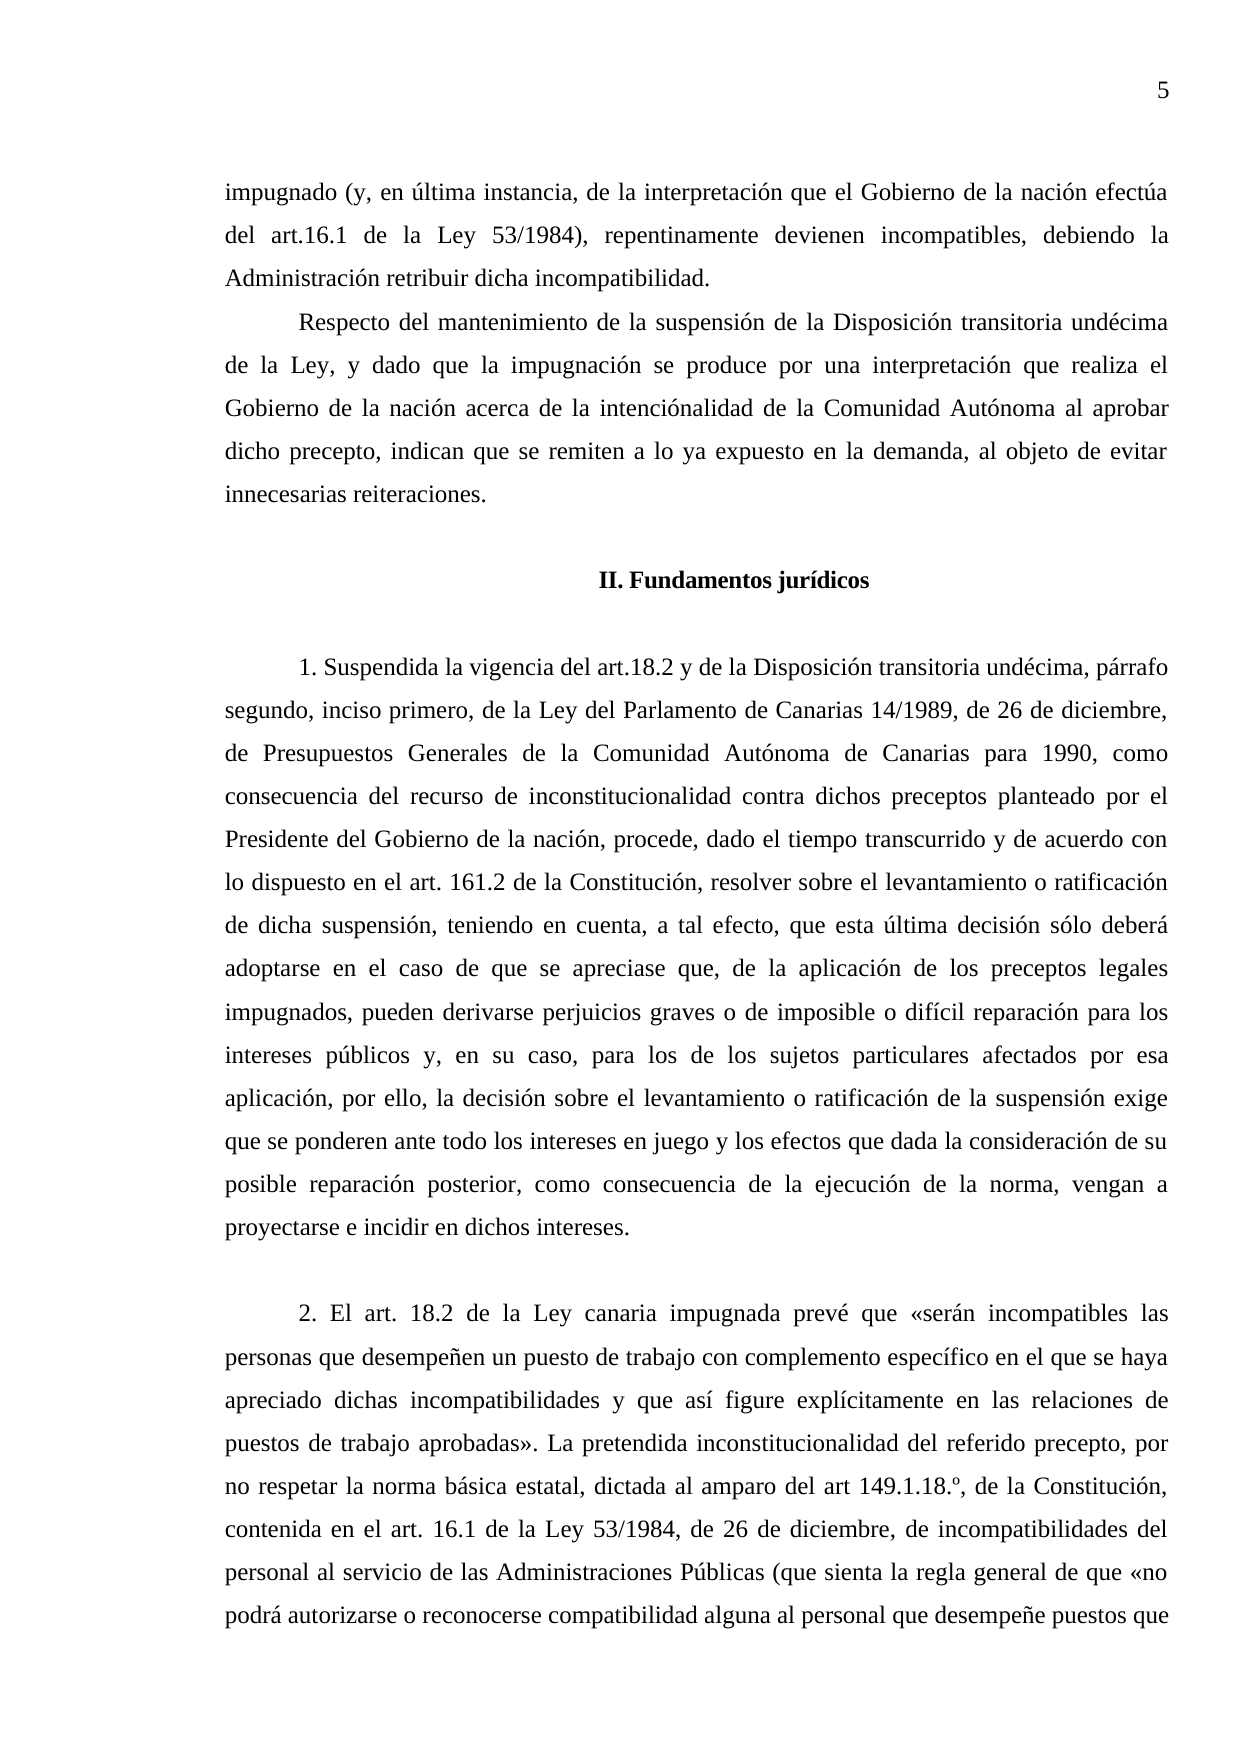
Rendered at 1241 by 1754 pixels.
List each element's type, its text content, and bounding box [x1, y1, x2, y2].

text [224, 1298, 1169, 1629]
text Respecto del mantenimiento de la suspensión de la Disposición transitoria undécima de la Ley, y dado que la impugnación se produce por una interpretación que realiza el Gobierno de la nación acerca de la intenciónalidad de la Comunidad Autónoma al aprobar dicho precepto, indican que se remiten a lo ya expuesto en la demanda, al objeto de evitar innecesarias reiteraciones. [224, 307, 1169, 508]
text 1. Suspendida la vigencia del art.18.2 y de la Disposición transitoria undécima, párrafo segundo, inciso primero, de la Ley del Parlamento de Canarias 14/1989, de 26 de diciembre, de Presupuestos Generales de la Comunidad Autónoma de Canarias para 1990, como consecuencia del recurso de inconstitucionalidad contra dichos preceptos planteado por el Presidente del Gobierno de la nación, procede, dado el tiempo transcurrido y de acuerdo con lo dispuesto en el art. 161.2 de la Constitución, resolver sobre el levantamiento o ratificación de dicha suspensión, teniendo en cuenta, a tal efecto, que esta última decisión sólo deberá adoptarse en el caso de que se apreciase que, de la aplicación de los preceptos legales impugnados, pueden derivarse perjuicios graves o de imposible o difícil reparación para los intereses públicos y, en su caso, para los de los sujetos particulares afectados por esa aplicación, por ello, la decisión sobre el levantamiento o ratificación de la suspensión exige que se ponderen ante todo los intereses en juego y los efectos que dada la consideración de su posible reparación posterior, como consecuencia de la ejecución de la norma, vengan a proyectarse e incidir en dichos intereses. [224, 652, 1169, 1241]
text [224, 177, 1169, 292]
subtitle II. Fundamentos jurídicos [224, 565, 1169, 594]
